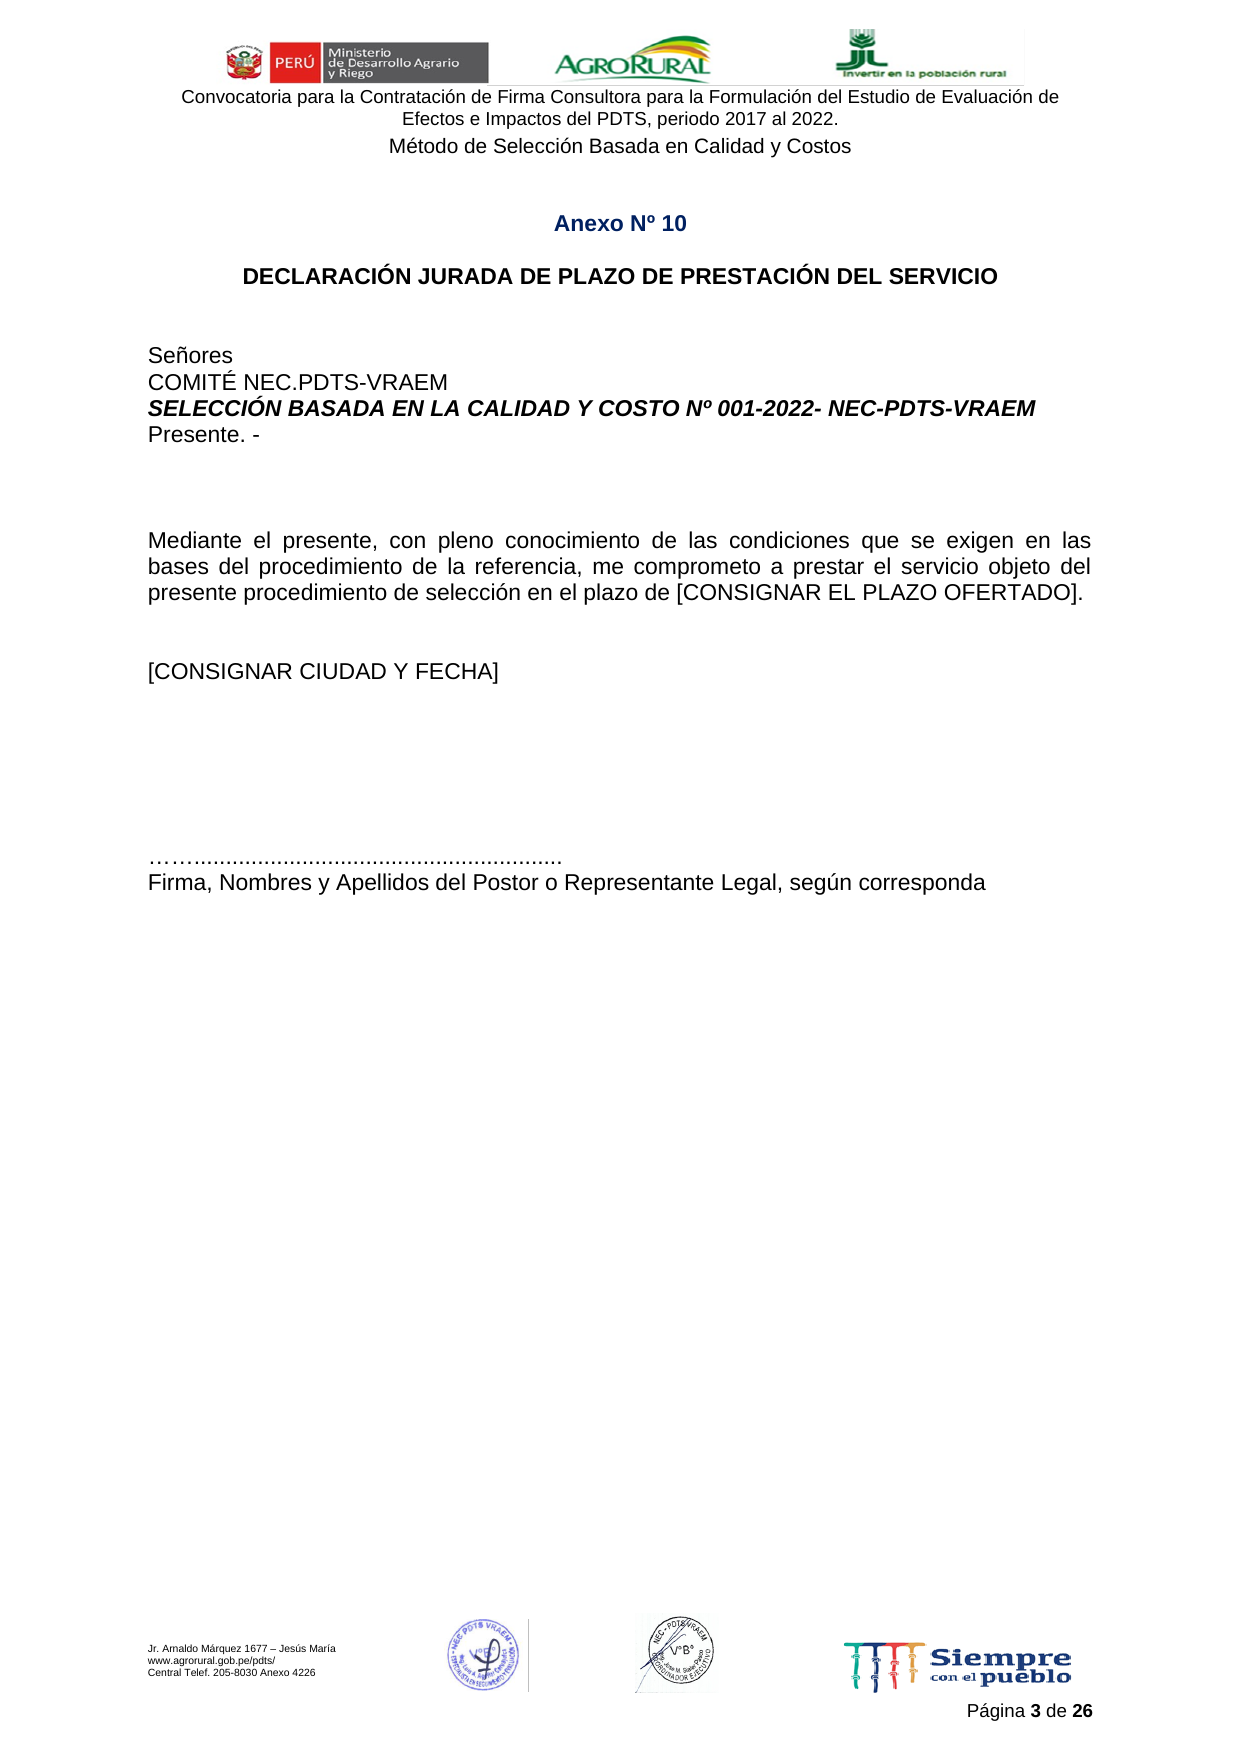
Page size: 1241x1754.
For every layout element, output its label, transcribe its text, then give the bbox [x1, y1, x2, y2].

picture [443, 1613, 719, 1693]
text [CONSIGNAR CIUDAD Y FECHA] [148, 658, 1093, 685]
text Señores [148, 342, 1093, 368]
text Firma, Nombres y Apellidos del Postor o Representante Legal, según corresponda [148, 869, 1093, 896]
text Mediante el presente, con pleno conocimiento de las condiciones que se exigen en las bases del procedimiento de la referencia, me comprometo a prestar el servicio objeto del presente procedimiento de selección en el plazo de [CONSIGNAR EL PLAZO OFERTADO]. [148, 527, 1093, 606]
text SELECCIÓN BASADA EN LA CALIDAD Y COSTO Nº 001-2022- NEC-PDTS-VRAEM [148, 395, 1093, 421]
text DECLARACIÓN JURADA DE PLAZO DE PRESTACIÓN DEL SERVICIO [148, 263, 1093, 289]
text COMITÉ NEC.PDTS-VRAEM [148, 368, 1093, 395]
text Presente. - [148, 421, 1093, 447]
picture [216, 29, 1025, 86]
text …….......................................................... [148, 843, 1093, 869]
text Anexo Nº 10 [148, 210, 1093, 237]
picture [843, 1642, 1075, 1693]
